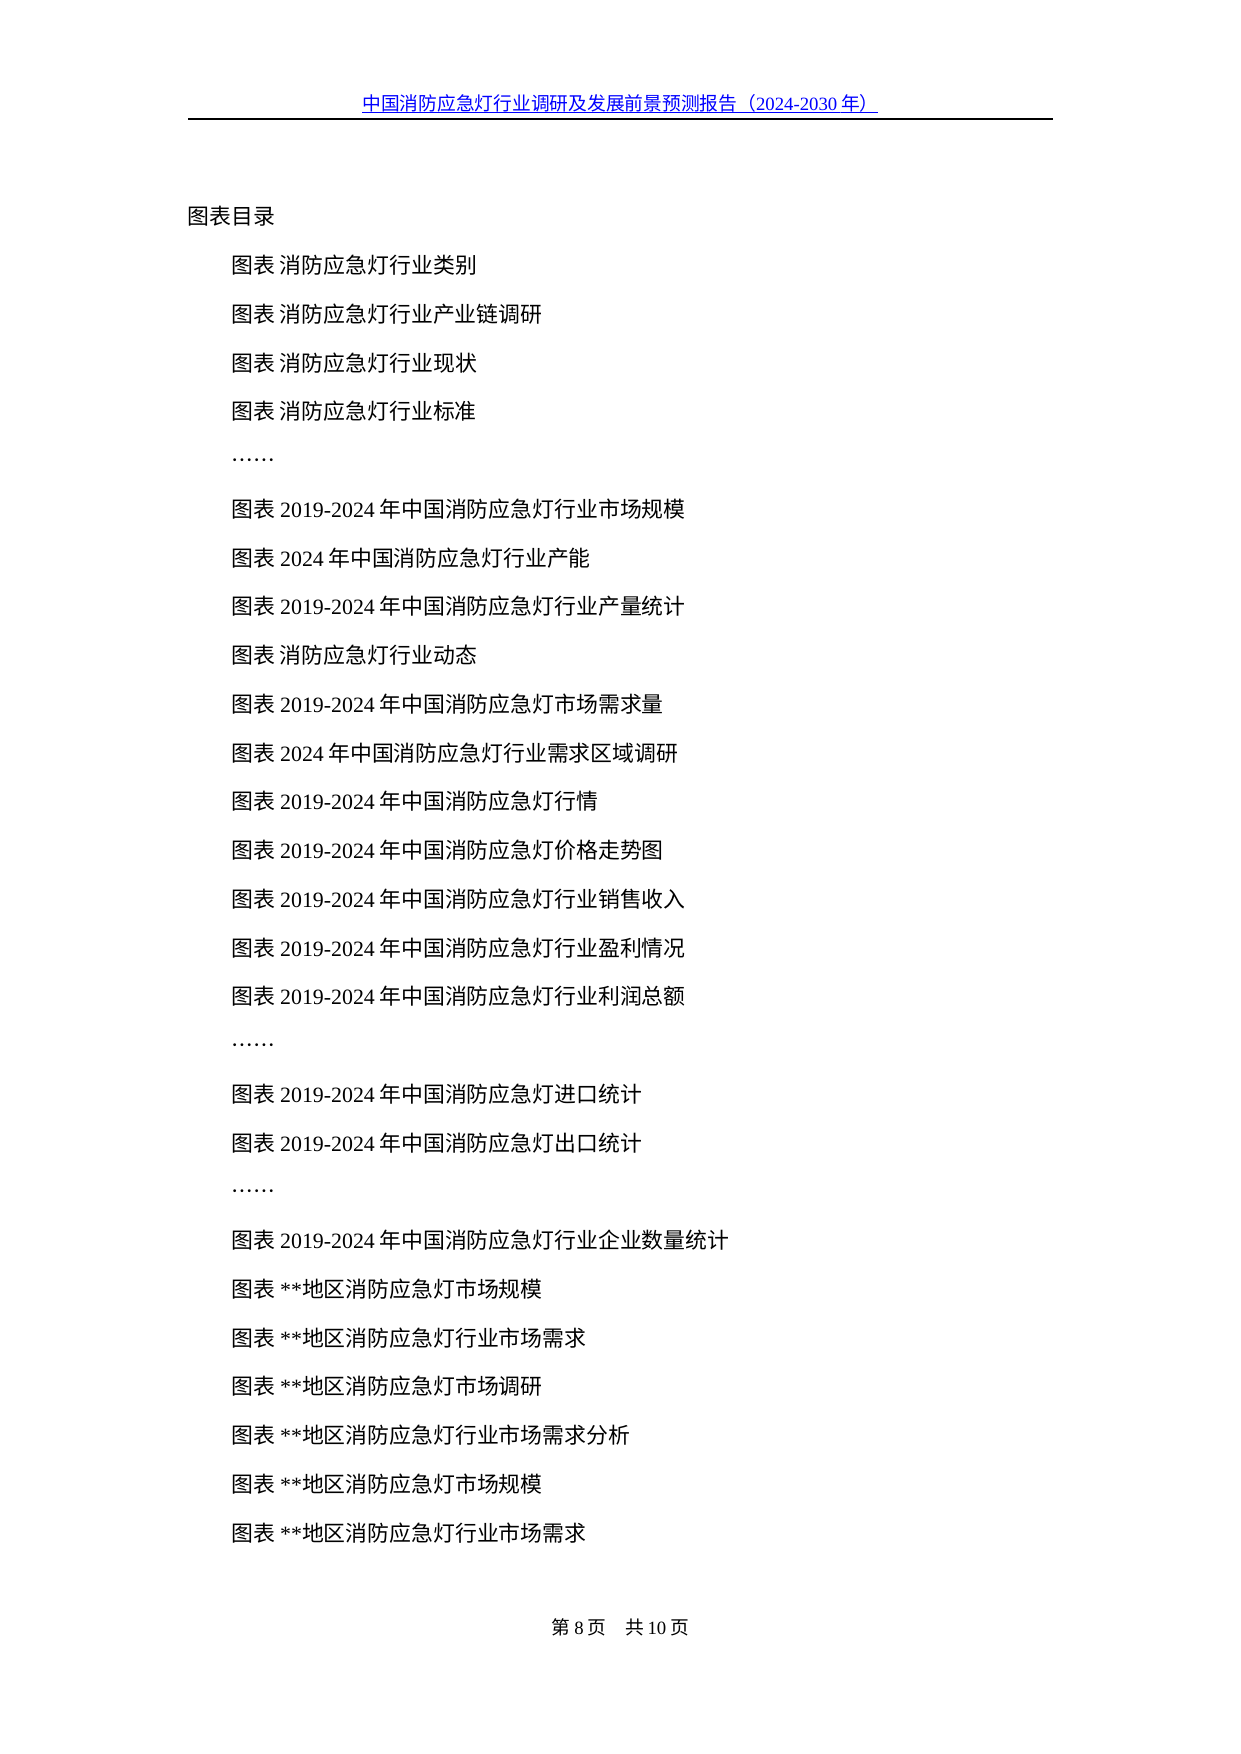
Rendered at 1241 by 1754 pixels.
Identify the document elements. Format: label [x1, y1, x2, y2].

text [187, 150, 1053, 1548]
